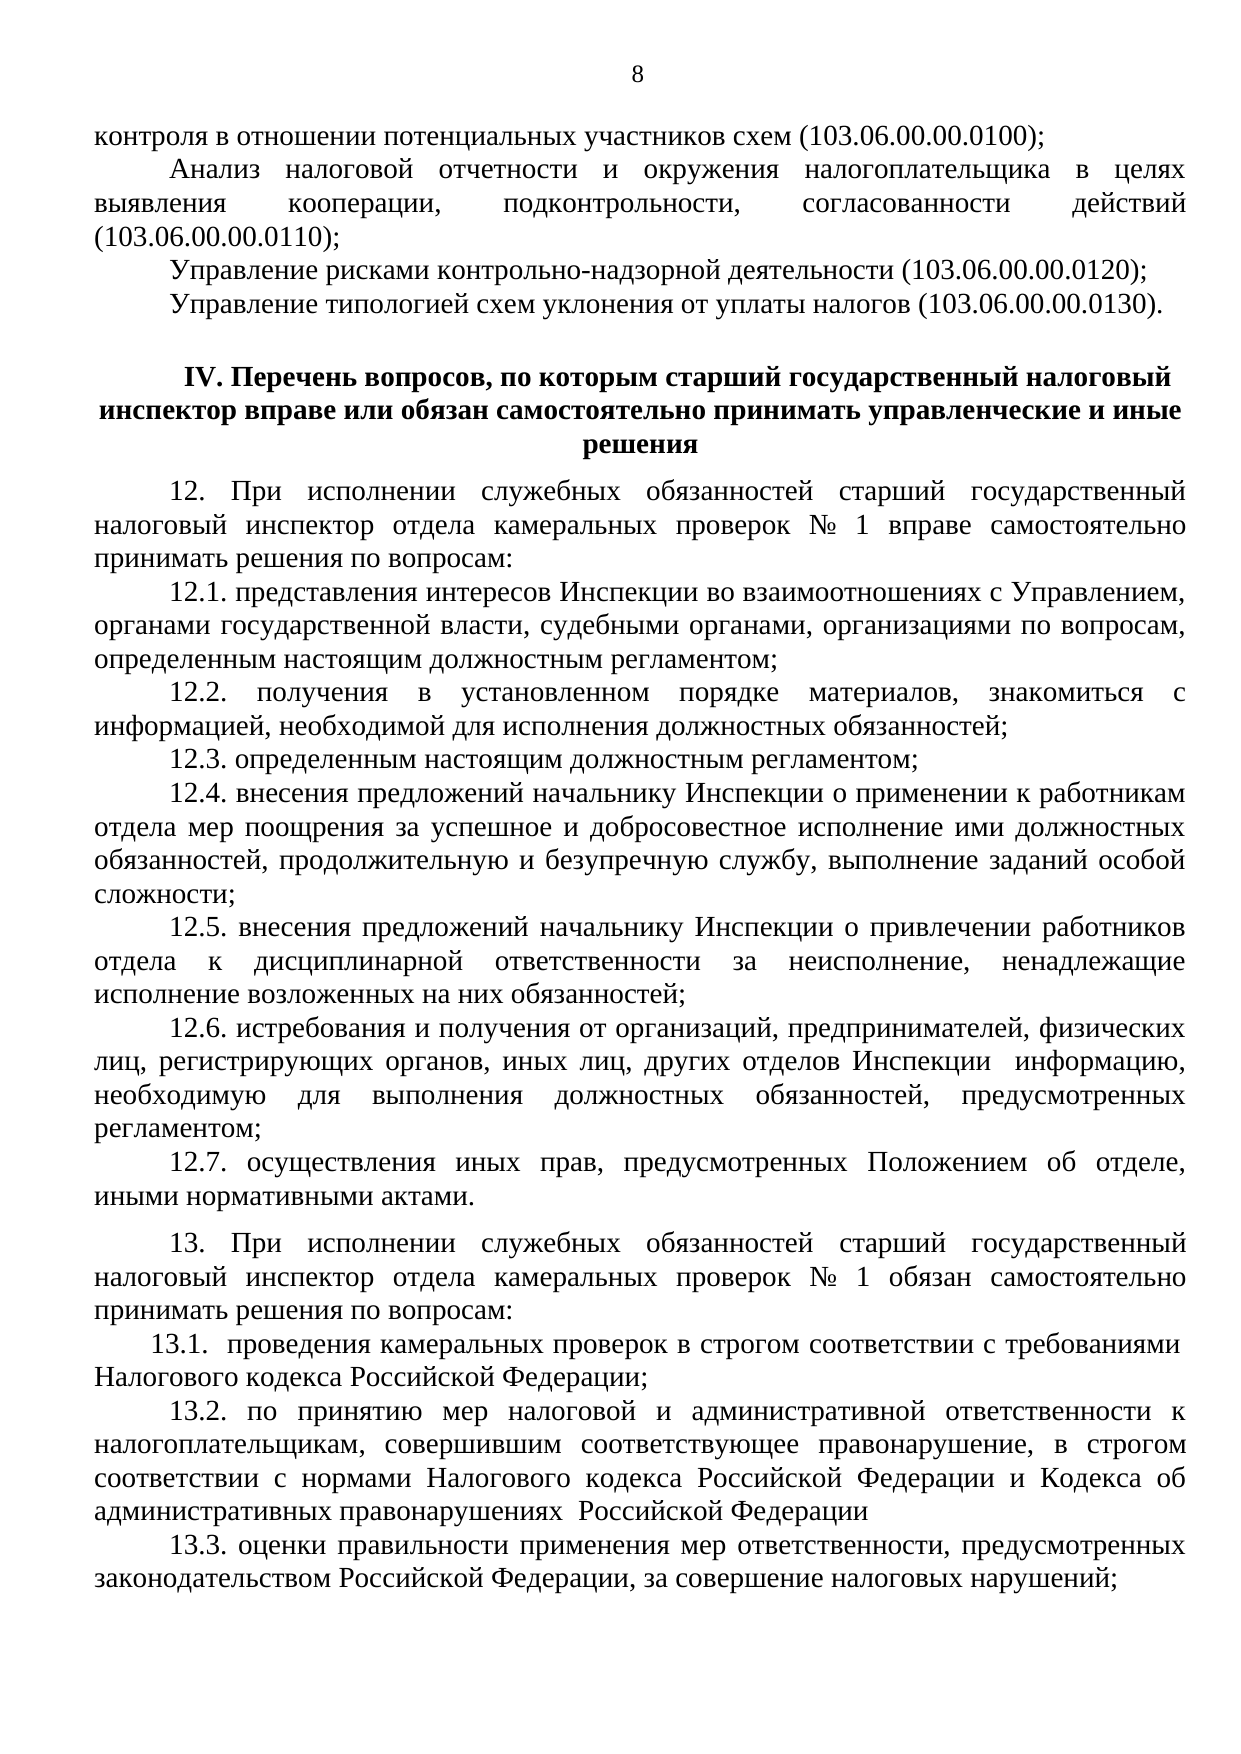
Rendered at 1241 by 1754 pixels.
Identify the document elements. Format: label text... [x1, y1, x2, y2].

text 12.5. внесения предложений начальнику Инспекции о привлечении работников отдела к дисциплинарной ответственности за неисполнение, ненадлежащие исполнение возложенных на них обязанностей; [94, 909, 1187, 1010]
text 12.7. осуществления иных прав, предусмотренных Положением об отделе, иными нормативными актами. [94, 1144, 1187, 1211]
text Управление типологией схем уклонения от уплаты налогов (103.06.00.00.0130). [94, 286, 1187, 319]
text 12.1. представления интересов Инспекции во взаимоотношениях с Управлением, органами государственной власти, судебными органами, организациями по вопросам, определенным настоящим должностным регламентом; [94, 574, 1187, 674]
text 13.3. оценки правильности применения мер ответственности, предусмотренных законодательством Российской Федерации, за совершение налоговых нарушений; [94, 1527, 1187, 1594]
text IV. Перечень вопросов, по которым старший государственный налоговый инспектор вправе или обязан самостоятельно принимать управленческие и иные решения [94, 359, 1187, 459]
text 13.2. по принятию мер налоговой и административной ответственности к налогоплательщикам, совершившим соответствующее правонарушение, в строгом соответствии с нормами Налогового кодекса Российской Федерации и Кодекса об административных правонарушениях Российской Федерации [94, 1393, 1187, 1527]
text 13.1. проведения камеральных проверок в строгом соответствии с требованиями Налогового кодекса Российской Федерации; [94, 1326, 1181, 1393]
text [94, 118, 1187, 152]
text 13. При исполнении служебных обязанностей старший государственный налоговый инспектор отдела камеральных проверок № 1 обязан самостоятельно принимать решения по вопросам: [94, 1225, 1187, 1326]
text Управление рисками контрольно-надзорной деятельности (103.06.00.00.0120); [94, 252, 1187, 286]
text 12.4. внесения предложений начальнику Инспекции о применении к работникам отдела мер поощрения за успешное и добросовестное исполнение ими должностных обязанностей, продолжительную и безупречную службу, выполнение заданий особой сложности; [94, 775, 1187, 909]
text 12.6. истребования и получения от организаций, предпринимателей, физических лиц, регистрирующих органов, иных лиц, других отделов Инспекции информацию, необходимую для выполнения должностных обязанностей, предусмотренных регламентом; [94, 1010, 1187, 1144]
text Анализ налоговой отчетности и окружения налогоплательщика в целях выявления кооперации, подконтрольности, согласованности действий (103.06.00.00.0110); [94, 152, 1187, 252]
text 12. При исполнении служебных обязанностей старший государственный налоговый инспектор отдела камеральных проверок № 1 вправе самостоятельно принимать решения по вопросам: [94, 473, 1187, 574]
text 12.2. получения в установленном порядке материалов, знакомиться с информацией, необходимой для исполнения должностных обязанностей; [94, 674, 1187, 742]
text 12.3. определенным настоящим должностным регламентом; [94, 742, 1187, 775]
